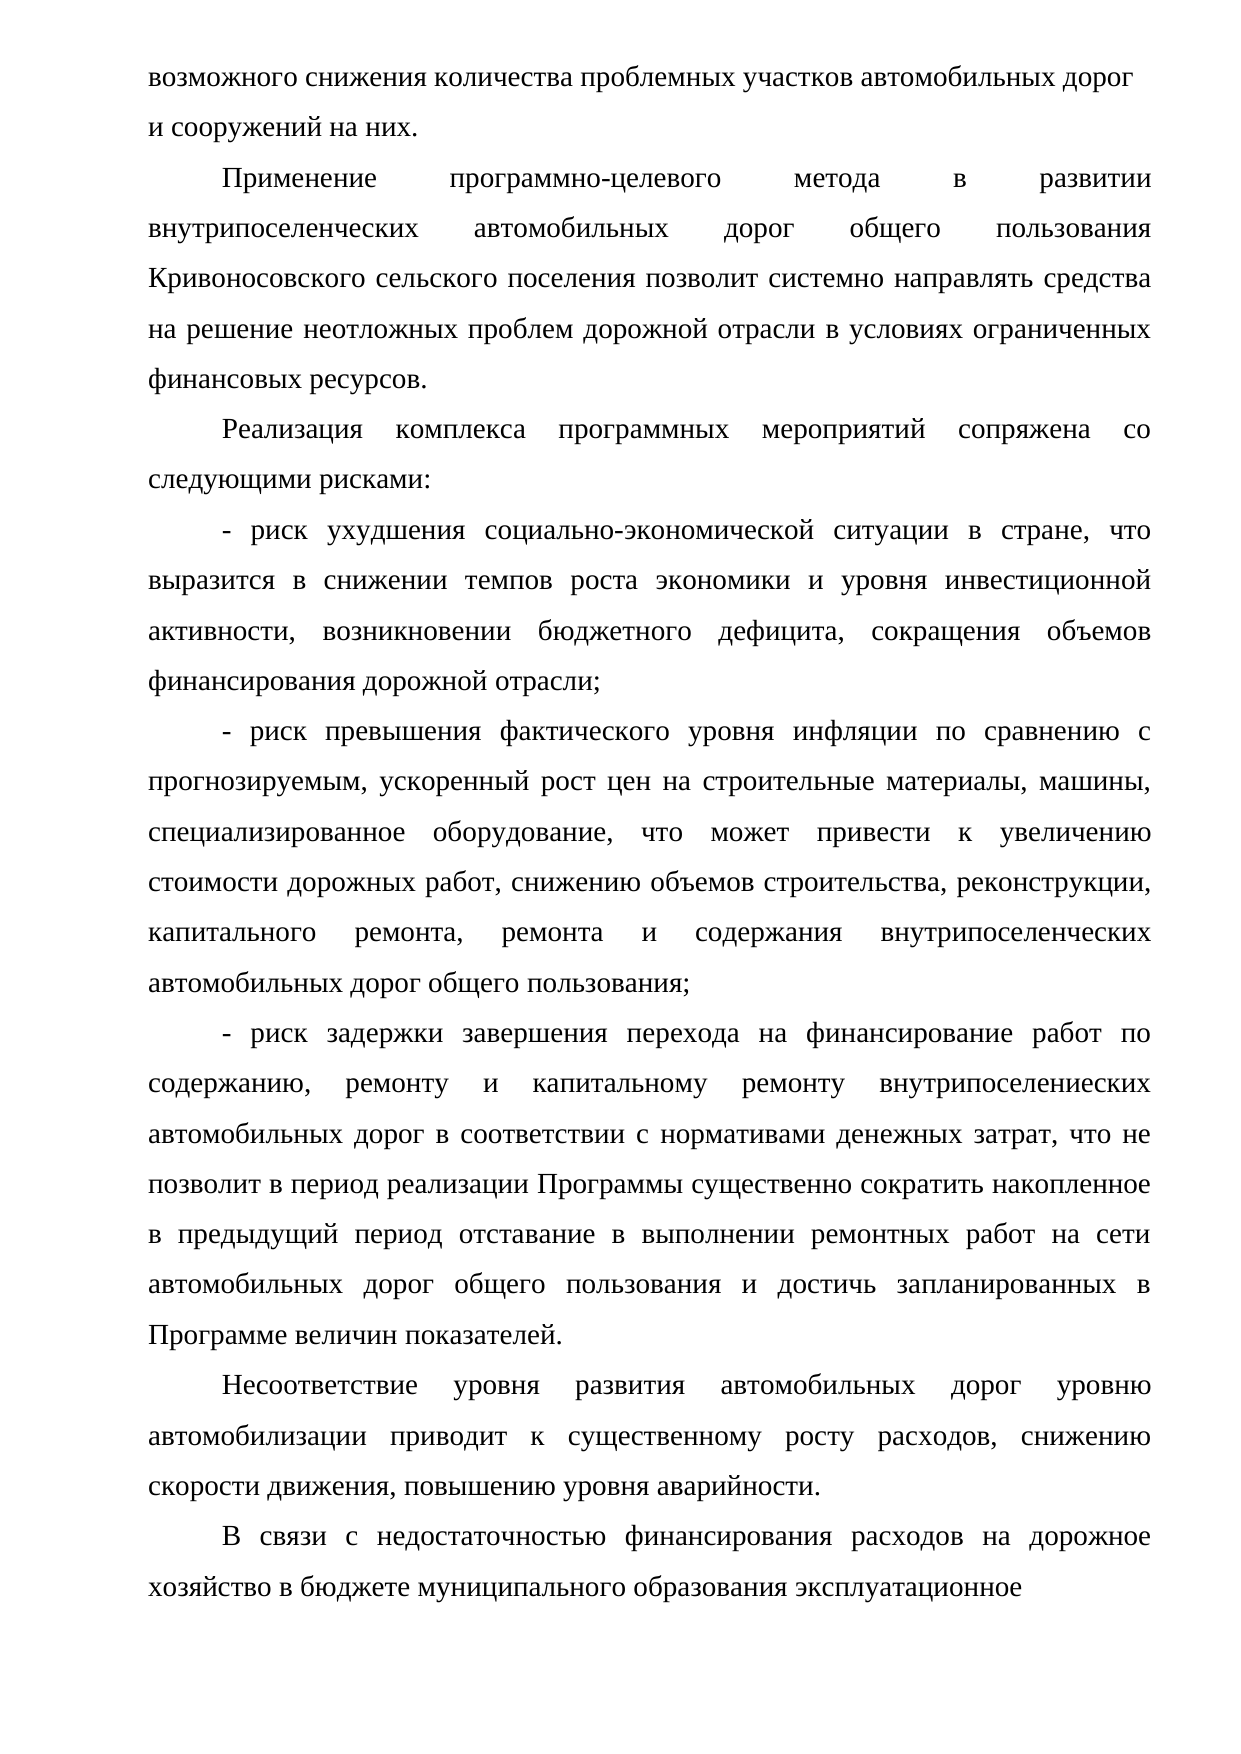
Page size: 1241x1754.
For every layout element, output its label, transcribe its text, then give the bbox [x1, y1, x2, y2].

text возможного снижения количества проблемных участков автомобильных дорог и сооружений на них. [148, 59, 1150, 143]
list риск превышения фактического уровня инфляции по сравнению с прогнозируемым, ускоренный рост цен на строительные материалы, машины, специализированное оборудование, что может привести к увеличению стоимости дорожных работ, снижению объемов строительства, реконструкции, капитального ремонта, ремонта и содержания внутрипоселенческих автомобильных дорог общего пользования; [148, 713, 1152, 998]
list риск ухудшения социально-экономической ситуации в стране, что выразится в снижении темпов роста экономики и уровня инвестиционной активности, возникновении бюджетного дефицита, сокращения объемов финансирования дорожной отрасли; [148, 512, 1152, 696]
text В связи с недостаточностью финансирования расходов на дорожное хозяйство в бюджете муниципального образования эксплуатационное [148, 1518, 1152, 1602]
text Реализация комплекса программных мероприятий сопряжена со следующими рисками: [148, 411, 1152, 495]
text Несоответствие уровня развития автомобильных дорог уровню автомобилизации приводит к существенному росту расходов, снижению скорости движения, повышению уровня аварийности. [148, 1367, 1152, 1502]
list риск задержки завершения перехода на финансирование работ по содержанию, ремонту и капитальному ремонту внутрипоселениеских автомобильных дорог в соответствии с нормативами денежных затрат, что не позволит в период реализации Программы существенно сократить накопленное в предыдущий период отставание в выполнении ремонтных работ на сети автомобильных дорог общего пользования и достичь запланированных в Программе величин показателей. [148, 1015, 1152, 1351]
text Применение программно-целевого метода в развитии внутрипоселенческих автомобильных дорог общего пользования Кривоносовского сельского поселения позволит системно направлять средства на решение неотложных проблем дорожной отрасли в условиях ограниченных финансовых ресурсов. [148, 160, 1152, 394]
